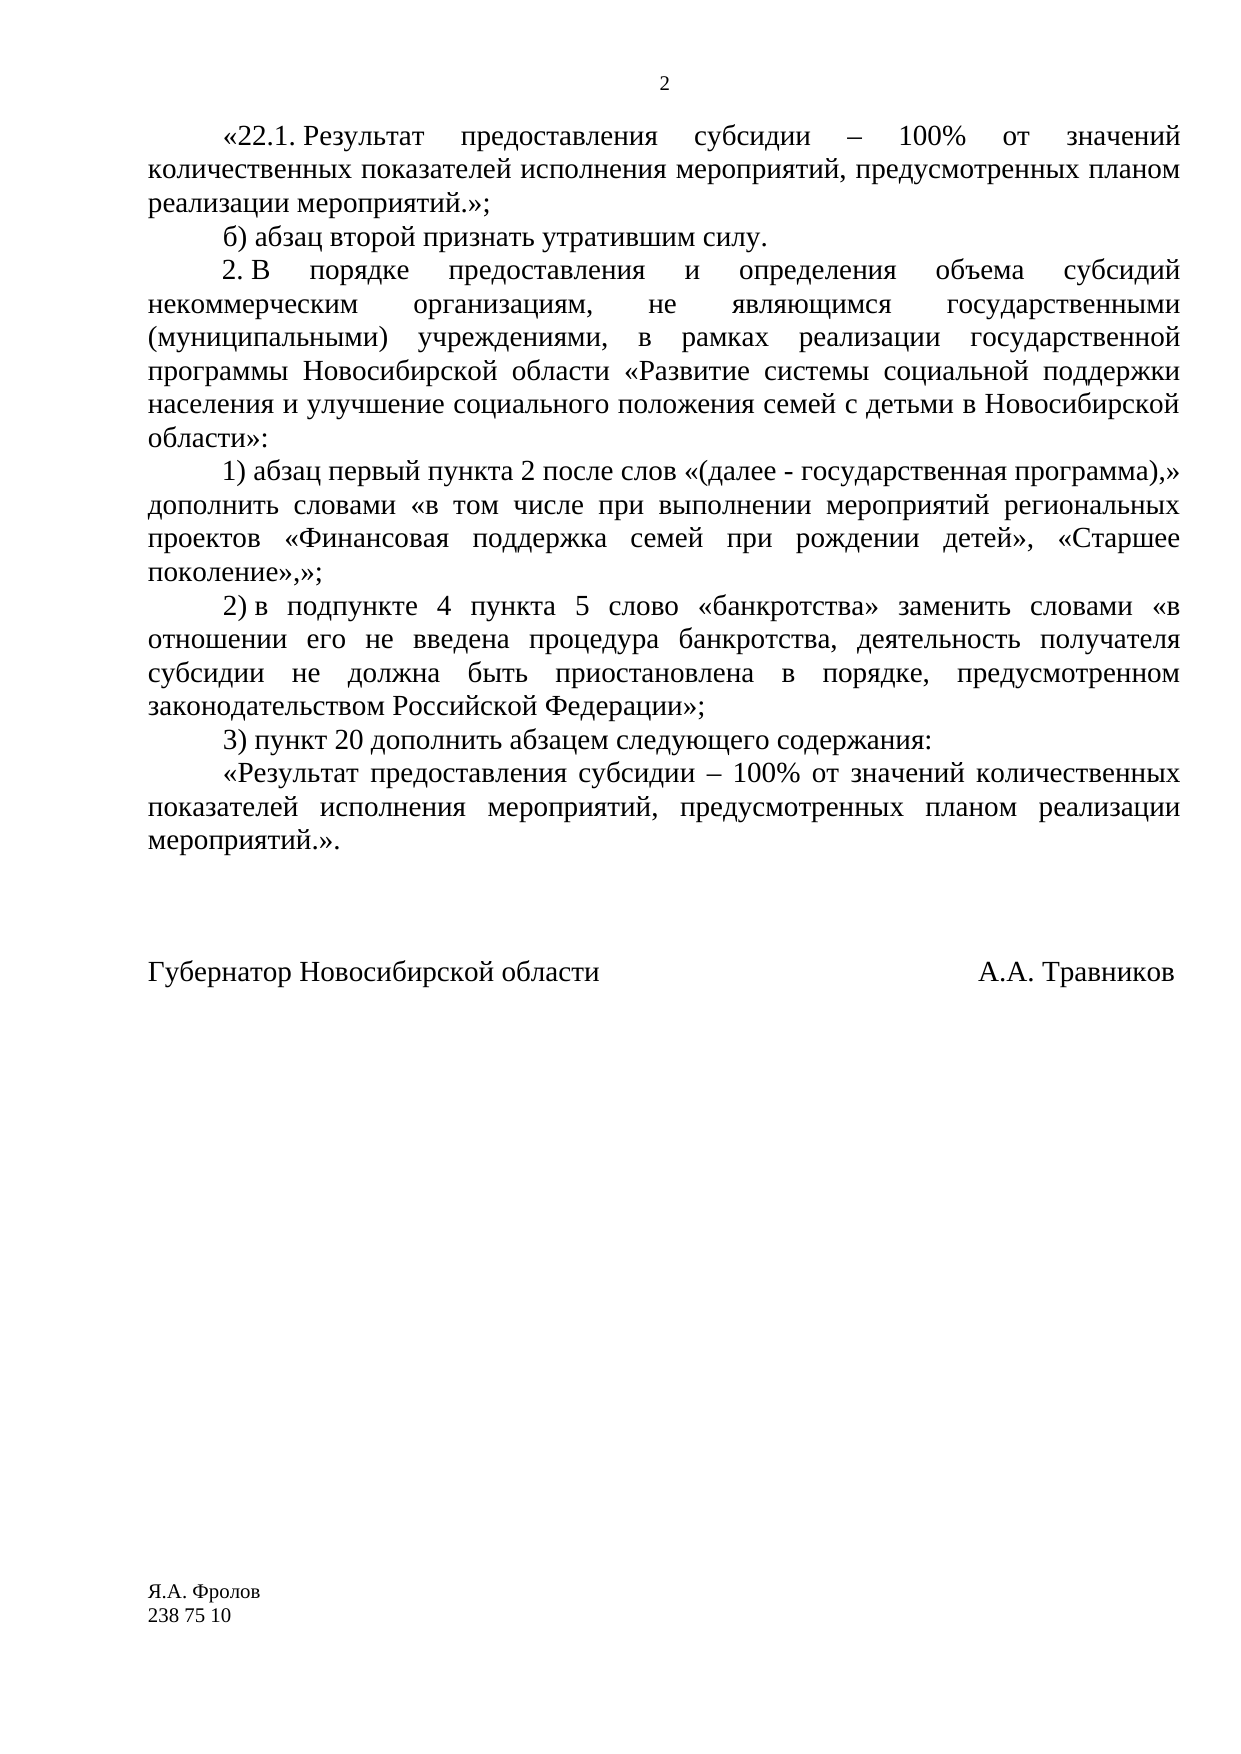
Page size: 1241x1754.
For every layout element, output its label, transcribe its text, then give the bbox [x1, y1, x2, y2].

text 1) абзац первый пункта 2 после слов «(далее - государственная программа),» дополнить словами «в том числе при выполнении мероприятий региональных проектов «Финансовая поддержка семей при рождении детей», «Старшее поколение»,»; [148, 453, 1181, 588]
text 2. В порядке предоставления и определения объема субсидий некоммерческим организациям, не являющимся государственными (муниципальными) учреждениями, в рамках реализации государственной программы Новосибирской области «Развитие системы социальной поддержки населения и улучшение социального положения семей с детьми в Новосибирской области»: [148, 252, 1181, 453]
text Губернатор Новосибирской области А.А. Травников [148, 954, 1181, 988]
text «22.1. Результат предоставления субсидии – 100% от значений количественных показателей исполнения мероприятий, предусмотренных планом реализации мероприятий.»; [148, 118, 1181, 219]
text 238 75 10 [148, 1603, 1181, 1627]
text 2) в подпункте 4 пункта 5 слово «банкротства» заменить словами «в отношении его не введена процедура банкротства, деятельность получателя субсидии не должна быть приостановлена в порядке, предусмотренном законодательством Российской Федерации»; [148, 588, 1181, 722]
text 3) пункт 20 дополнить абзацем следующего содержания: [148, 722, 1181, 755]
text «Результат предоставления субсидии – 100% от значений количественных показателей исполнения мероприятий, предусмотренных планом реализации мероприятий.». [148, 755, 1181, 856]
text б) абзац второй признать утратившим силу. [148, 219, 1181, 252]
text Я.А. Фролов [148, 1578, 1181, 1603]
